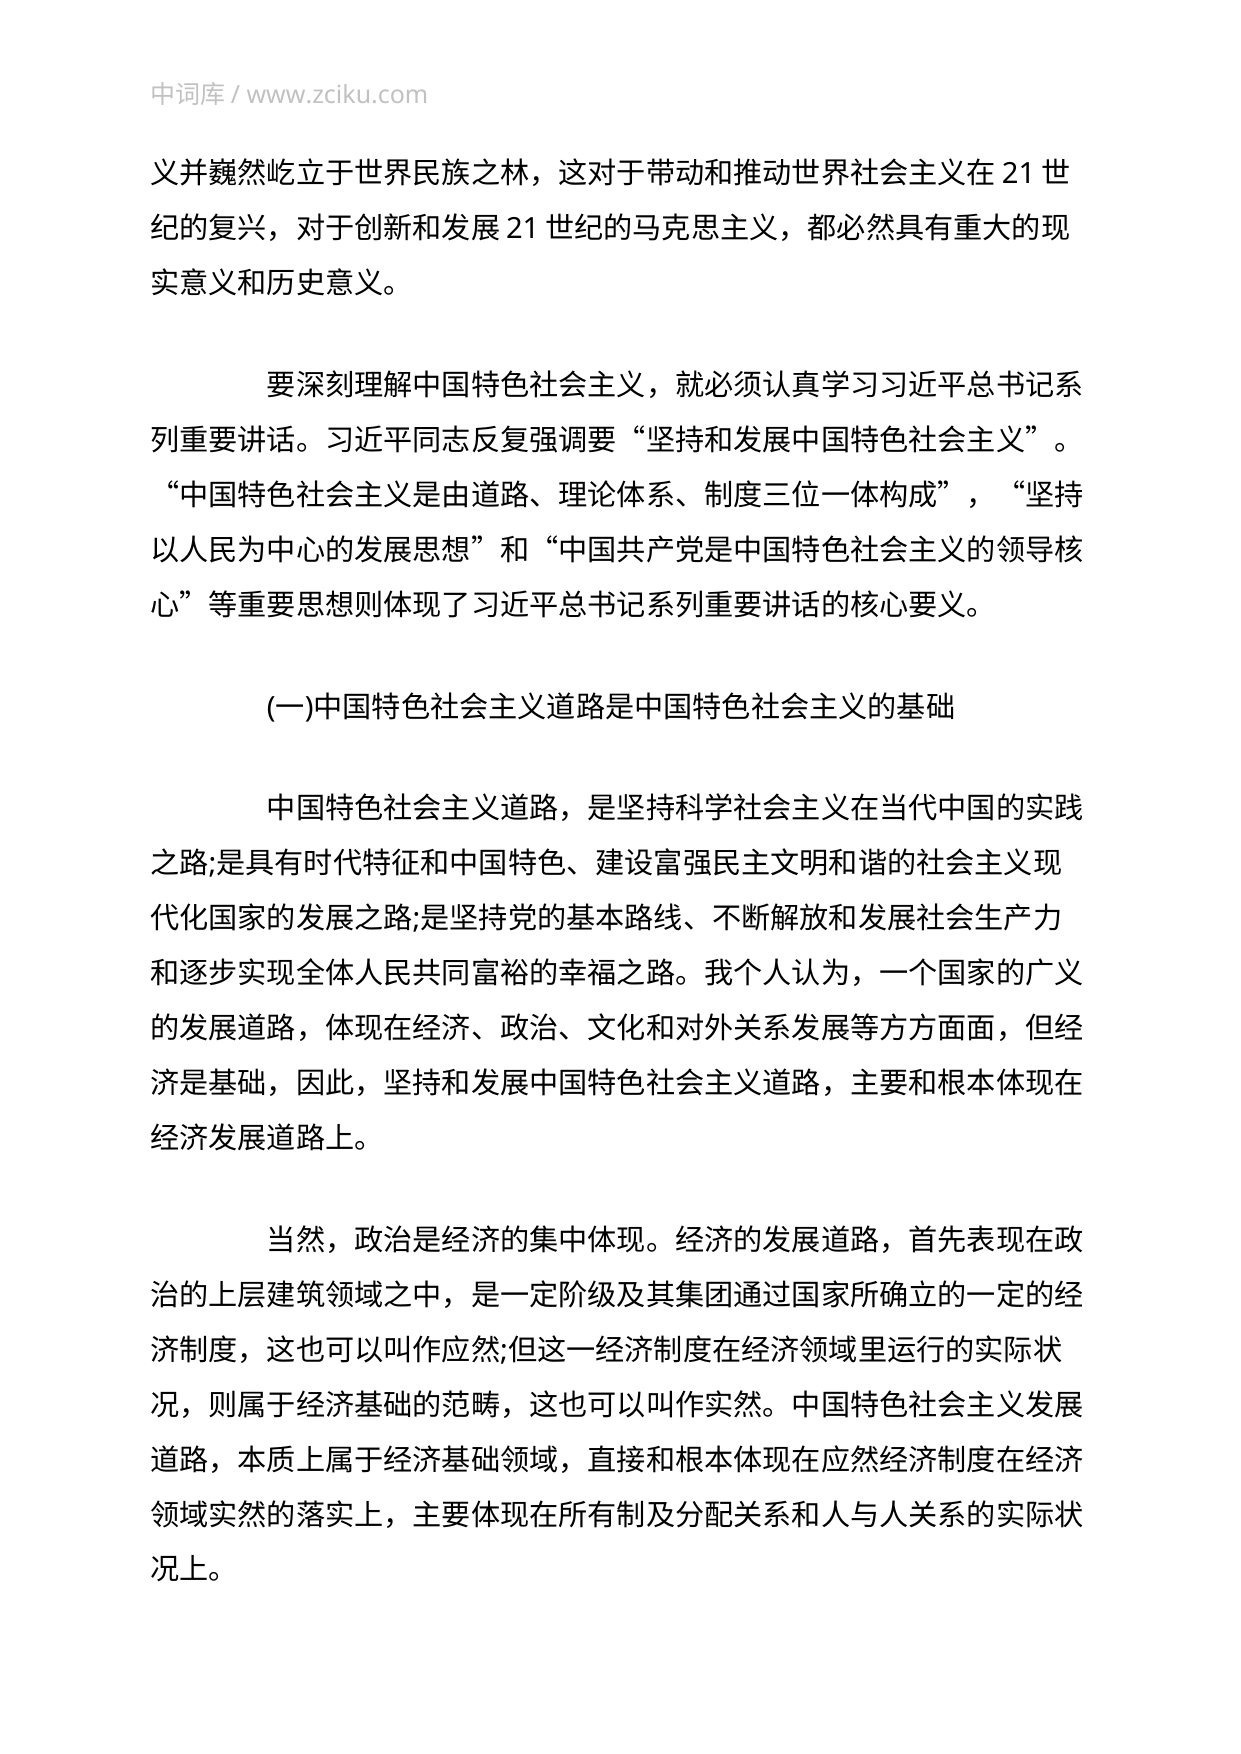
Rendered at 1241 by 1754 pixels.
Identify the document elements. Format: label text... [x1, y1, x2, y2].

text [150, 150, 1090, 302]
text 中国特色社会主义道路，是坚持科学社会主义在当代中国的实践之路;是具有时代特征和中国特色、建设富强民主文明和谐的社会主义现代化国家的发展之路;是坚持党的基本路线、不断解放和发展社会生产力和逐步实现全体人民共同富裕的幸福之路。我个人认为，一个国家的广义的发展道路，体现在经济、政治、文化和对外关系发展等方方面面，但经济是基础，因此，坚持和发展中国特色社会主义道路，主要和根本体现在经济发展道路上。 [150, 785, 1090, 1157]
text 要深刻理解中国特色社会主义，就必须认真学习习近平总书记系列重要讲话。习近平同志反复强调要“坚持和发展中国特色社会主义”。“中国特色社会主义是由道路、理论体系、制度三位一体构成”，“坚持以人民为中心的发展思想”和“中国共产党是中国特色社会主义的领导核心”等重要思想则体现了习近平总书记系列重要讲话的核心要义。 [150, 362, 1090, 624]
text 当然，政治是经济的集中体现。经济的发展道路，首先表现在政治的上层建筑领域之中，是一定阶级及其集团通过国家所确立的一定的经济制度，这也可以叫作应然;但这一经济制度在经济领域里运行的实际状况，则属于经济基础的范畴，这也可以叫作实然。中国特色社会主义发展道路，本质上属于经济基础领域，直接和根本体现在应然经济制度在经济领域实然的落实上，主要体现在所有制及分配关系和人与人关系的实际状况上。 [150, 1216, 1090, 1588]
text (一)中国特色社会主义道路是中国特色社会主义的基础 [150, 683, 1090, 726]
